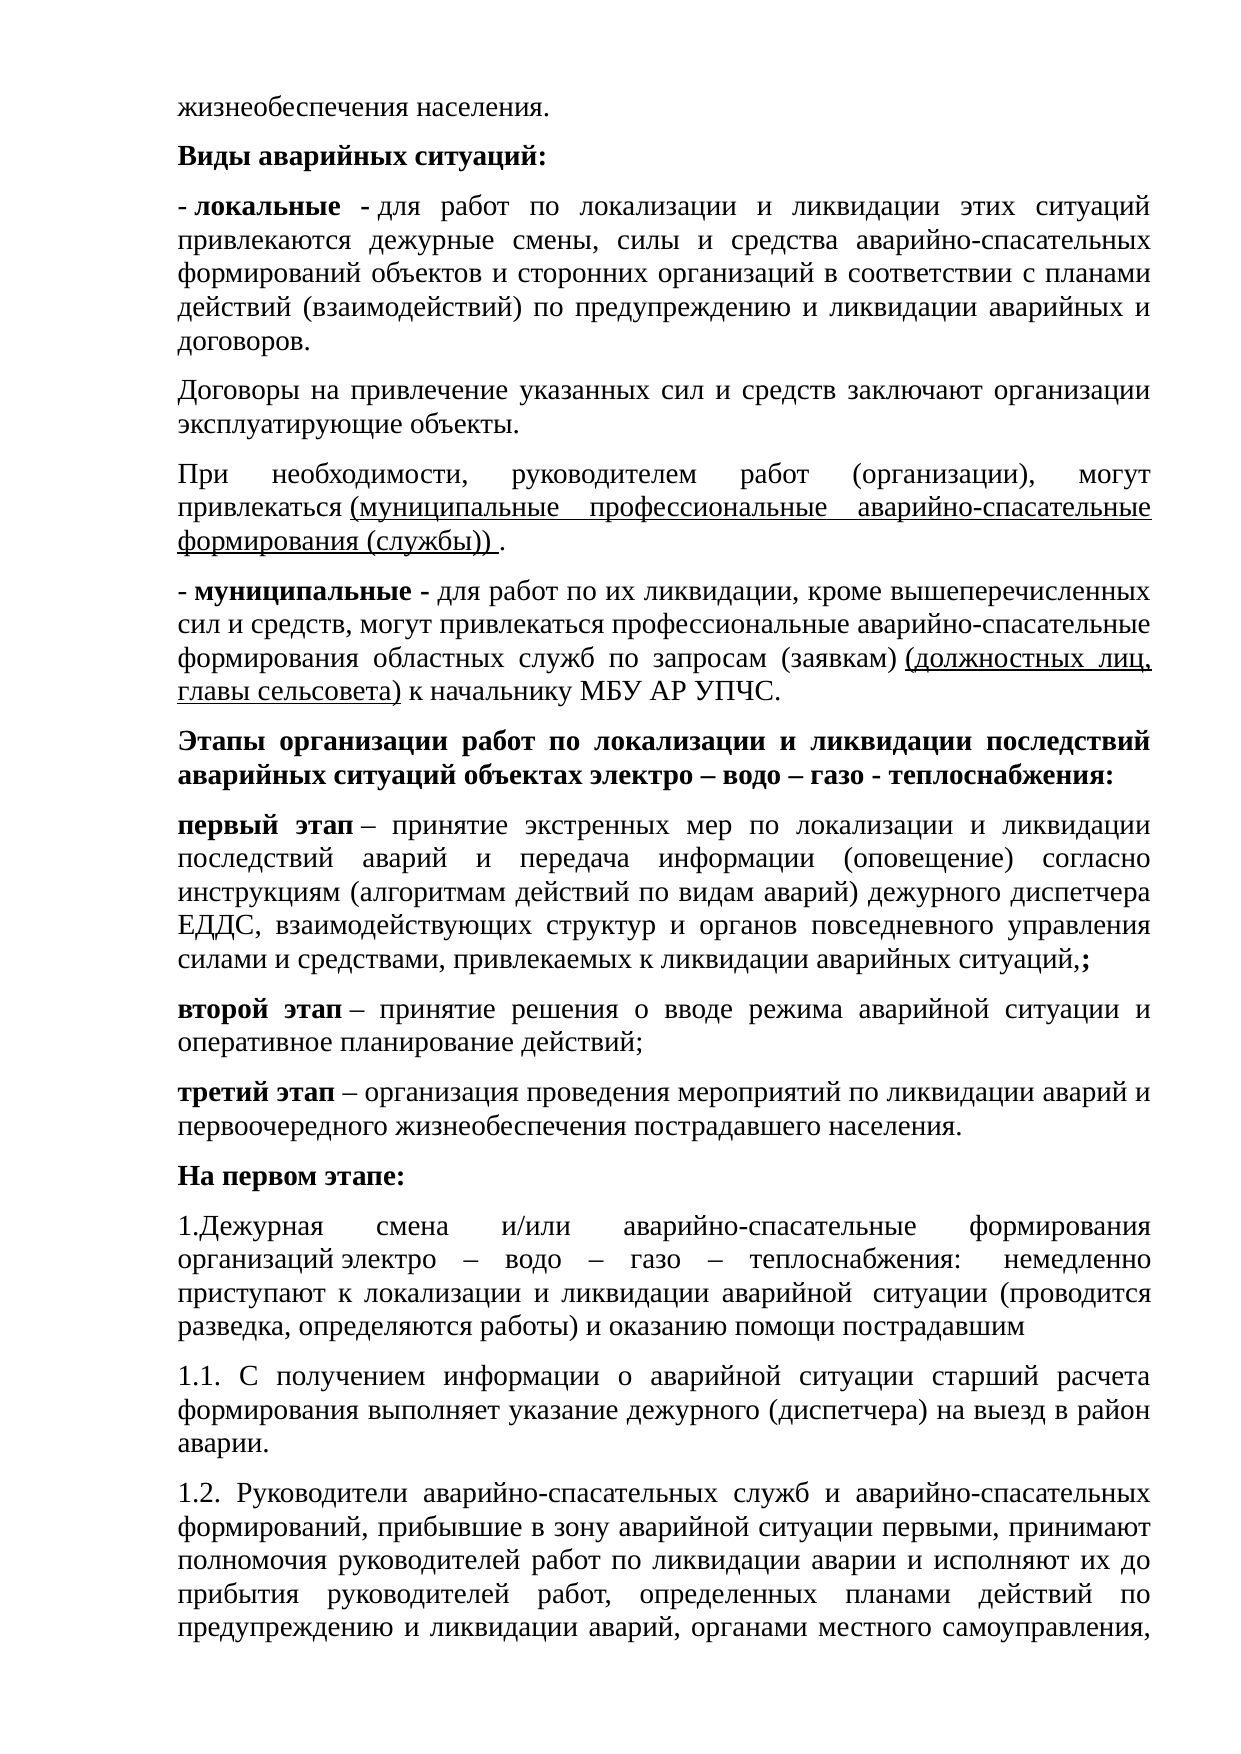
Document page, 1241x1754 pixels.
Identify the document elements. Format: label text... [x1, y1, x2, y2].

text третий этап – организация проведения мероприятий по ликвидации аварий и первоочередного жизнеобеспечения пострадавшего населения. [177, 1074, 1152, 1141]
text Этапы организации работ по локализации и ликвидации последствий аварийных ситуаций объектах электро – водо – газо - теплоснабжения: [177, 723, 1152, 791]
text второй этап – принятие решения о вводе режима аварийной ситуации и оперативное планирование действий; [177, 991, 1152, 1058]
text Договоры на привлечение указанных сил и средств заключают организации эксплуатирующие объекты. [177, 372, 1152, 439]
text На первом этапе: [177, 1158, 1152, 1191]
text жизнеобеспечения населения. [177, 89, 1152, 122]
text - локальные - для работ по локализации и ликвидации этих ситуаций привлекаются дежурные смены, силы и средства аварийно-спасательных формирований объектов и сторонних организаций в соответствии с планами действий (взаимодействий) по предупреждению и ликвидации аварийных и договоров. [177, 188, 1152, 356]
text 1.Дежурная смена и/или аварийно-спасательные формирования организаций электро – водо – газо – теплоснабжения: немедленно приступают к локализации и ликвидации аварийной ситуации (проводится разведка, определяются работы) и оказанию помощи пострадавшим [177, 1208, 1152, 1342]
text первый этап – принятие экстренных мер по локализации и ликвидации последствий аварий и передача информации (оповещение) согласно инструкциям (алгоритмам действий по видам аварий) дежурного диспетчера ЕДДС, взаимодействующих структур и органов повседневного управления силами и средствами, привлекаемых к ликвидации аварийных ситуаций,; [177, 807, 1152, 974]
text 1.1. С получением информации о аварийной ситуации старший расчета формирования выполняет указание дежурного (диспетчера) на выезд в район аварии. [177, 1358, 1152, 1459]
text - муниципальные - для работ по их ликвидации, кроме вышеперечисленных сил и средств, могут привлекаться профессиональные аварийно-спасательные формирования областных служб по запросам (заявкам) (должностных лиц, главы сельсовета) к начальнику МБУ АР УПЧС. [177, 573, 1152, 707]
text При необходимости, руководителем работ (организации), могут привлекаться (муниципальные профессиональные аварийно-спасательные формирования (службы)) . [177, 456, 1152, 557]
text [177, 1475, 1152, 1643]
text Виды аварийных ситуаций: [177, 138, 1152, 172]
